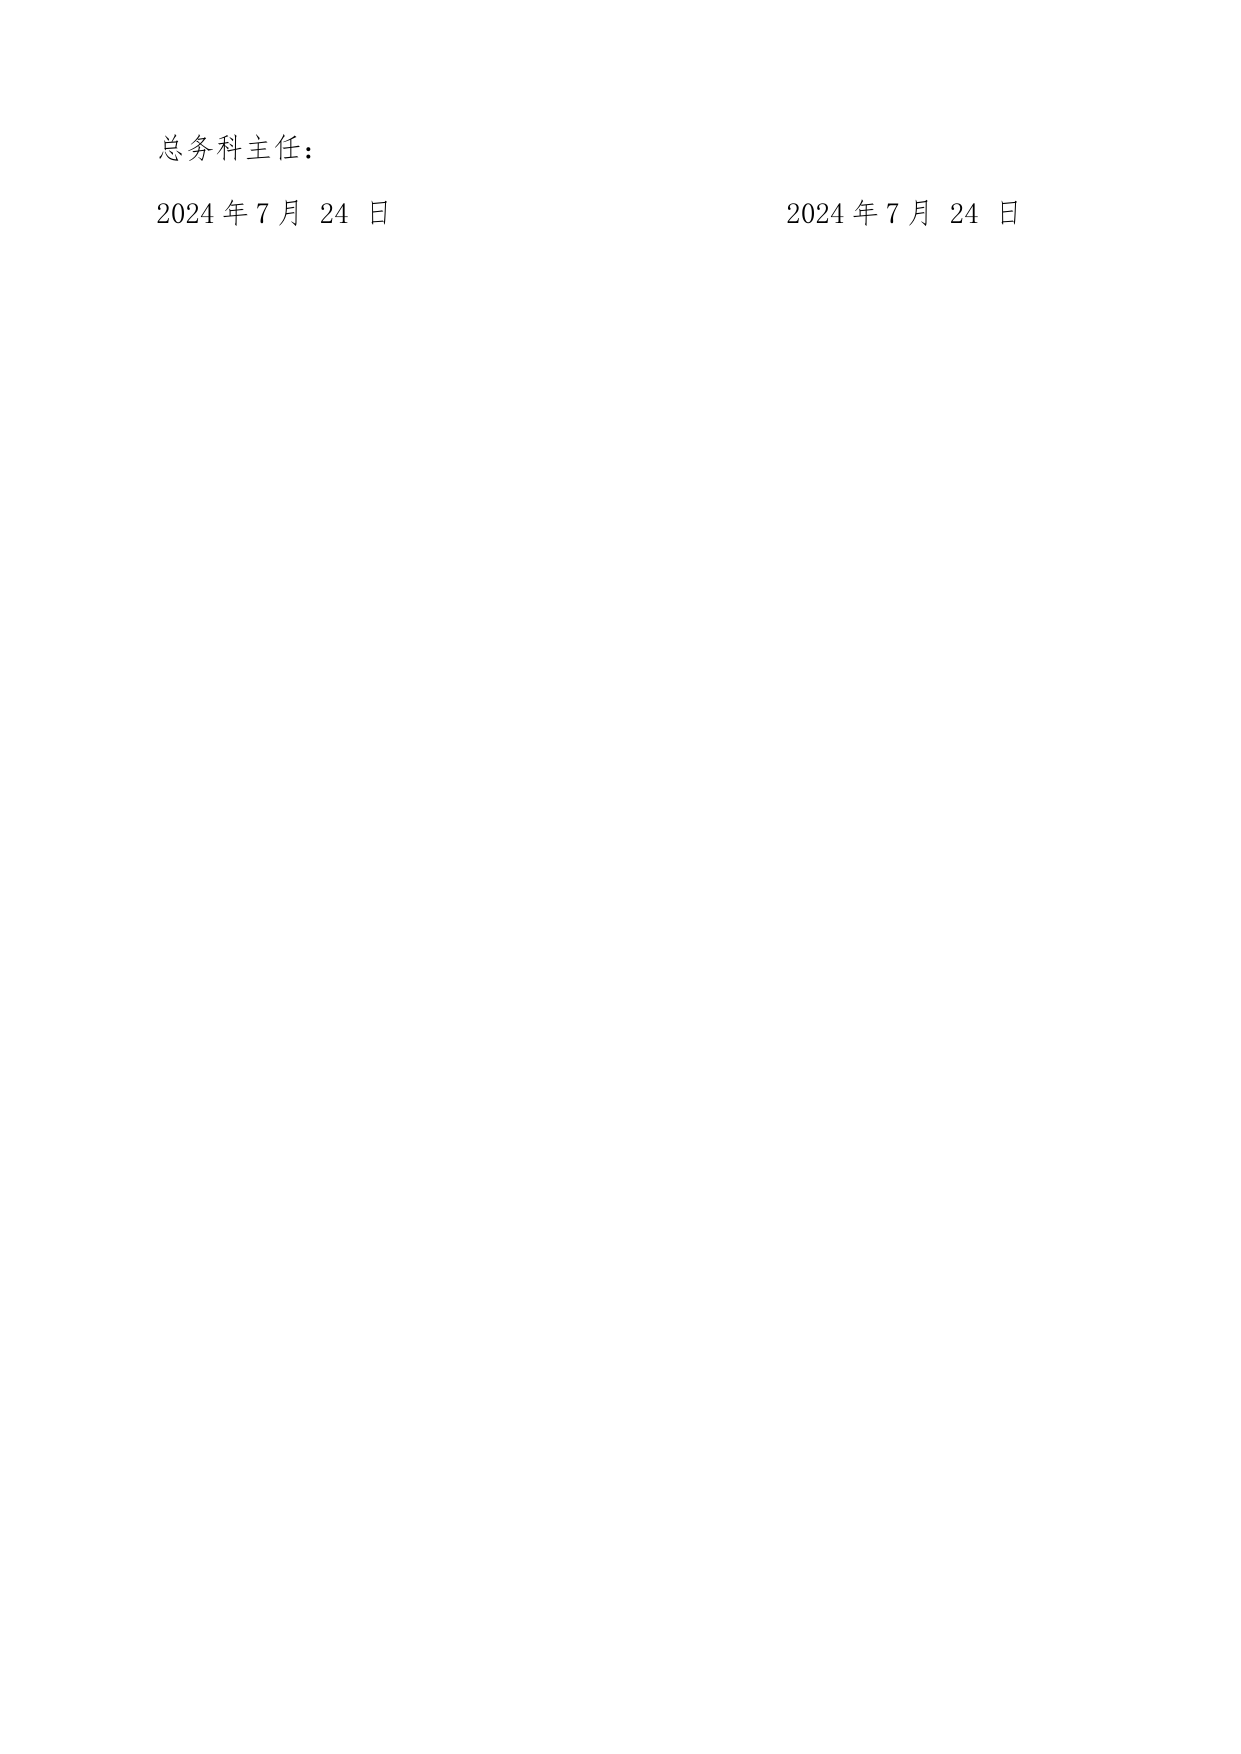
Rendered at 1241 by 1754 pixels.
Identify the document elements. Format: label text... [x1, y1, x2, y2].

text 总务科主任： [106, 113, 1134, 178]
text 2024年7月 24 日 2024年7月 24 日 [106, 178, 1134, 243]
